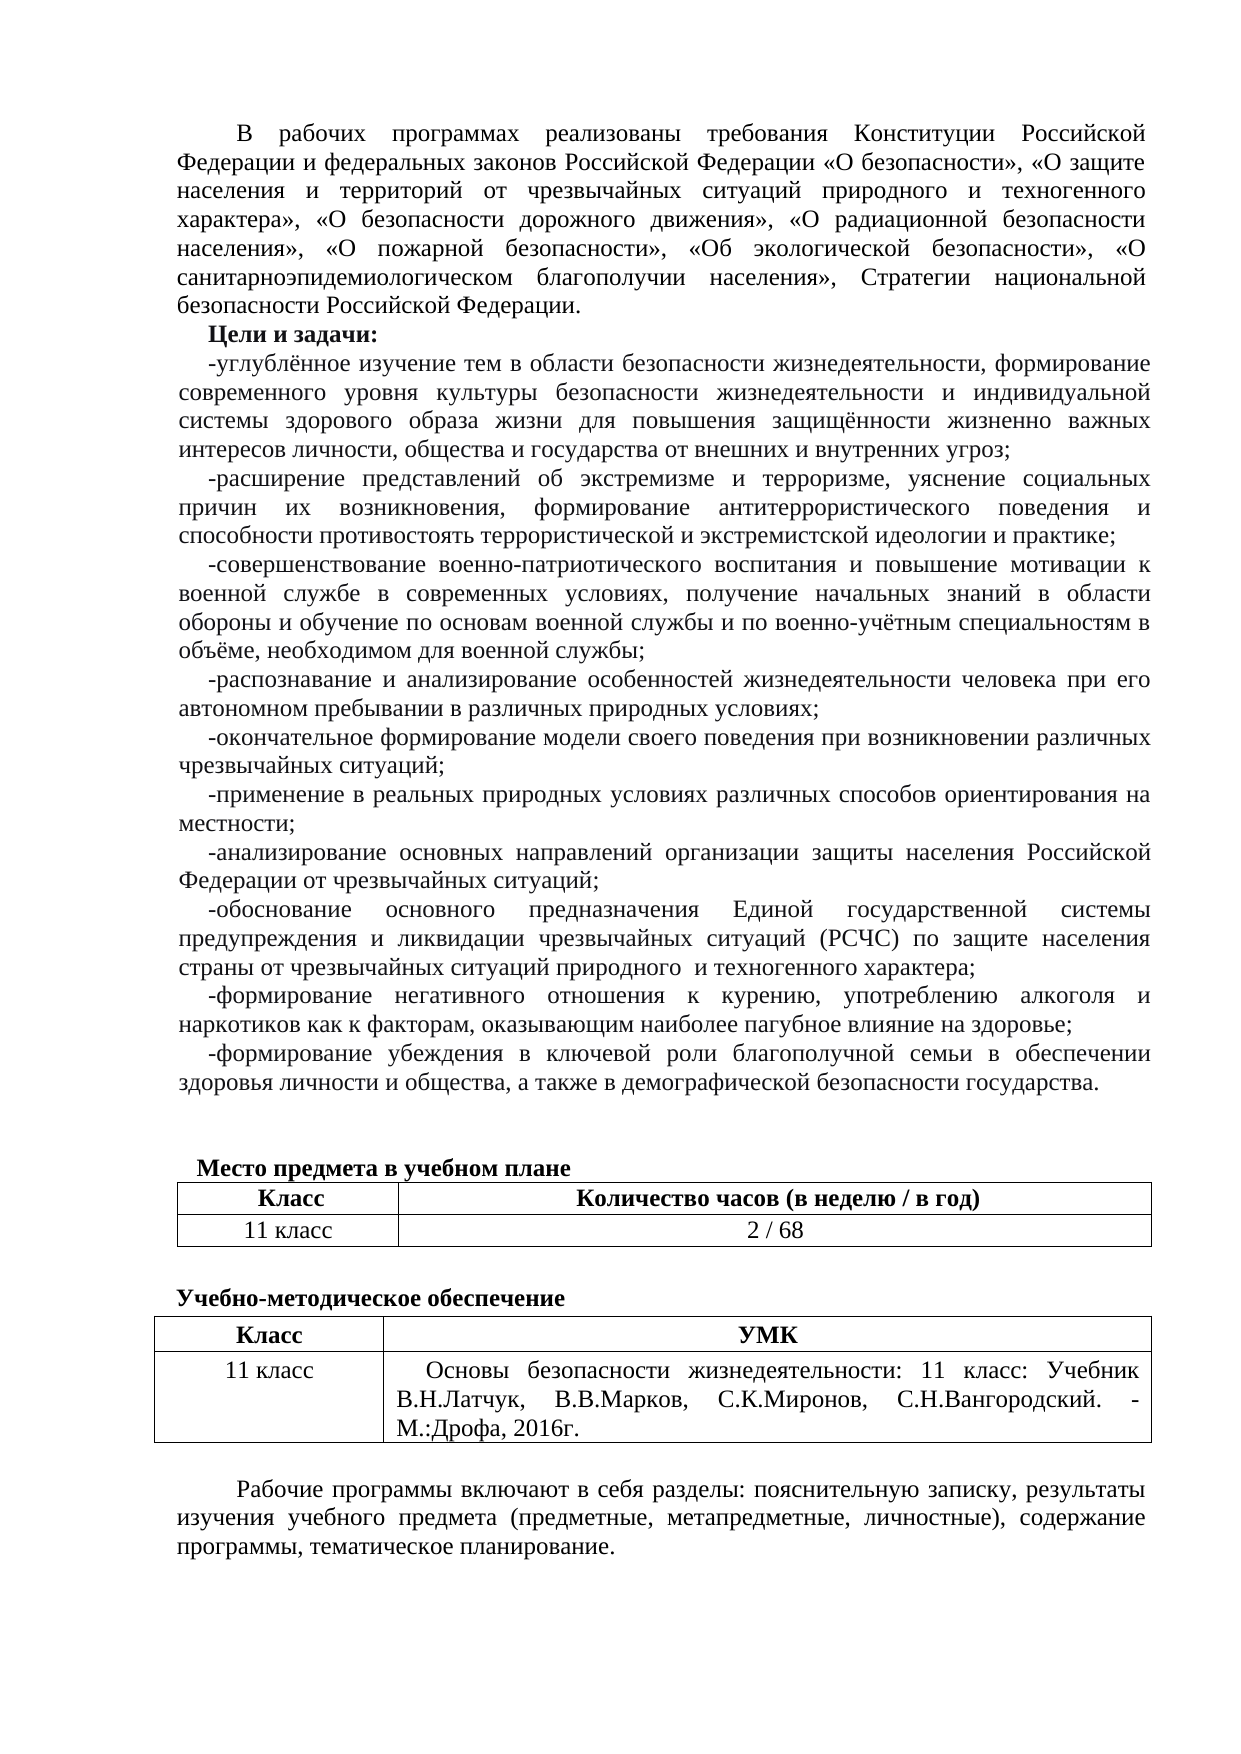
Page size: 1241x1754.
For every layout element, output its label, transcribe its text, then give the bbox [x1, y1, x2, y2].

table_header Класс [155, 1317, 383, 1351]
table_header Класс [178, 1183, 398, 1214]
text Цели и задачи: [178, 319, 1152, 348]
text Место предмета в учебном плане [196, 1153, 1146, 1182]
table_header УМК [384, 1317, 1151, 1351]
table_header Количество часов (в неделю / в год) [399, 1183, 1151, 1214]
text -обоснование основного предназначения Единой государственной системы предупреждения и ликвидации чрезвычайных ситуаций (РСЧС) по защите населения страны от чрезвычайных ситуаций природного и техногенного характера; [178, 894, 1152, 981]
text -применение в реальных природных условиях различных способов ориентирования на местности; [178, 779, 1152, 837]
text -распознавание и анализирование особенностей жизнедеятельности человека при его автономном пребывании в различных природных условиях; [178, 664, 1152, 722]
text -окончательное формирование модели своего поведения при возникновении различных чрезвычайных ситуаций; [178, 722, 1152, 779]
text -анализирование основных направлений организации защиты населения Российской Федерации от чрезвычайных ситуаций; [178, 837, 1152, 894]
text -углублённое изучение тем в области безопасности жизнедеятельности, формирование современного уровня культуры безопасности жизнедеятельности и индивидуальной системы здорового образа жизни для повышения защищённости жизненно важных интересов личности, общества и государства от внешних и внутренних угроз; [178, 348, 1152, 463]
text -совершенствование военно-патриотического воспитания и повышение мотивации к военной службе в современных условиях, получение начальных знаний в области обороны и обучение по основам военной службы и по военно-учётным специальностям в объёме, необходимом для военной службы; [178, 549, 1152, 664]
table_cell Основы безопасности жизнедеятельности: 11 класс: Учебник В.Н.Латчук, В.В.Марков, С.К.Миронов, С.Н.Вангородский. -М.:Дрофа, 2016г. [384, 1352, 1151, 1442]
text -расширение представлений об экстремизме и терроризме, уяснение социальных причин их возникновения, формирование антитеррористического поведения и способности противостоять террористической и экстремистской идеологии и практике; [178, 463, 1152, 549]
table_cell 11 класс [155, 1352, 383, 1442]
text В рабочих программах реализованы требования Конституции Российской Федерации и федеральных законов Российской Федерации «О безопасности», «О защите населения и территорий от чрезвычайных ситуаций природного и техногенного характера», «О безопасности дорожного движения», «О радиационной безопасности населения», «О пожарной безопасности», «Об экологической безопасности», «О санитарноэпидемиологическом благополучии населения», Стратегии национальной безопасности Российской Федерации. [177, 118, 1146, 319]
table_cell 2 / 68 [399, 1215, 1151, 1246]
text -формирование негативного отношения к курению, употреблению алкоголя и наркотиков как к факторам, оказывающим наиболее пагубное влияние на здоровье; [178, 981, 1152, 1038]
text Учебно-методическое обеспечение [176, 1283, 1146, 1312]
table_cell 11 класс [178, 1215, 398, 1246]
text Рабочие программы включают в себя разделы: пояснительную записку, результаты изучения учебного предмета (предметные, метапредметные, личностные), содержание программы, тематическое планирование. [177, 1474, 1146, 1560]
text -формирование убеждения в ключевой роли благополучной семьи в обеспечении здоровья личности и общества, а также в демографической безопасности государства. [178, 1038, 1152, 1096]
